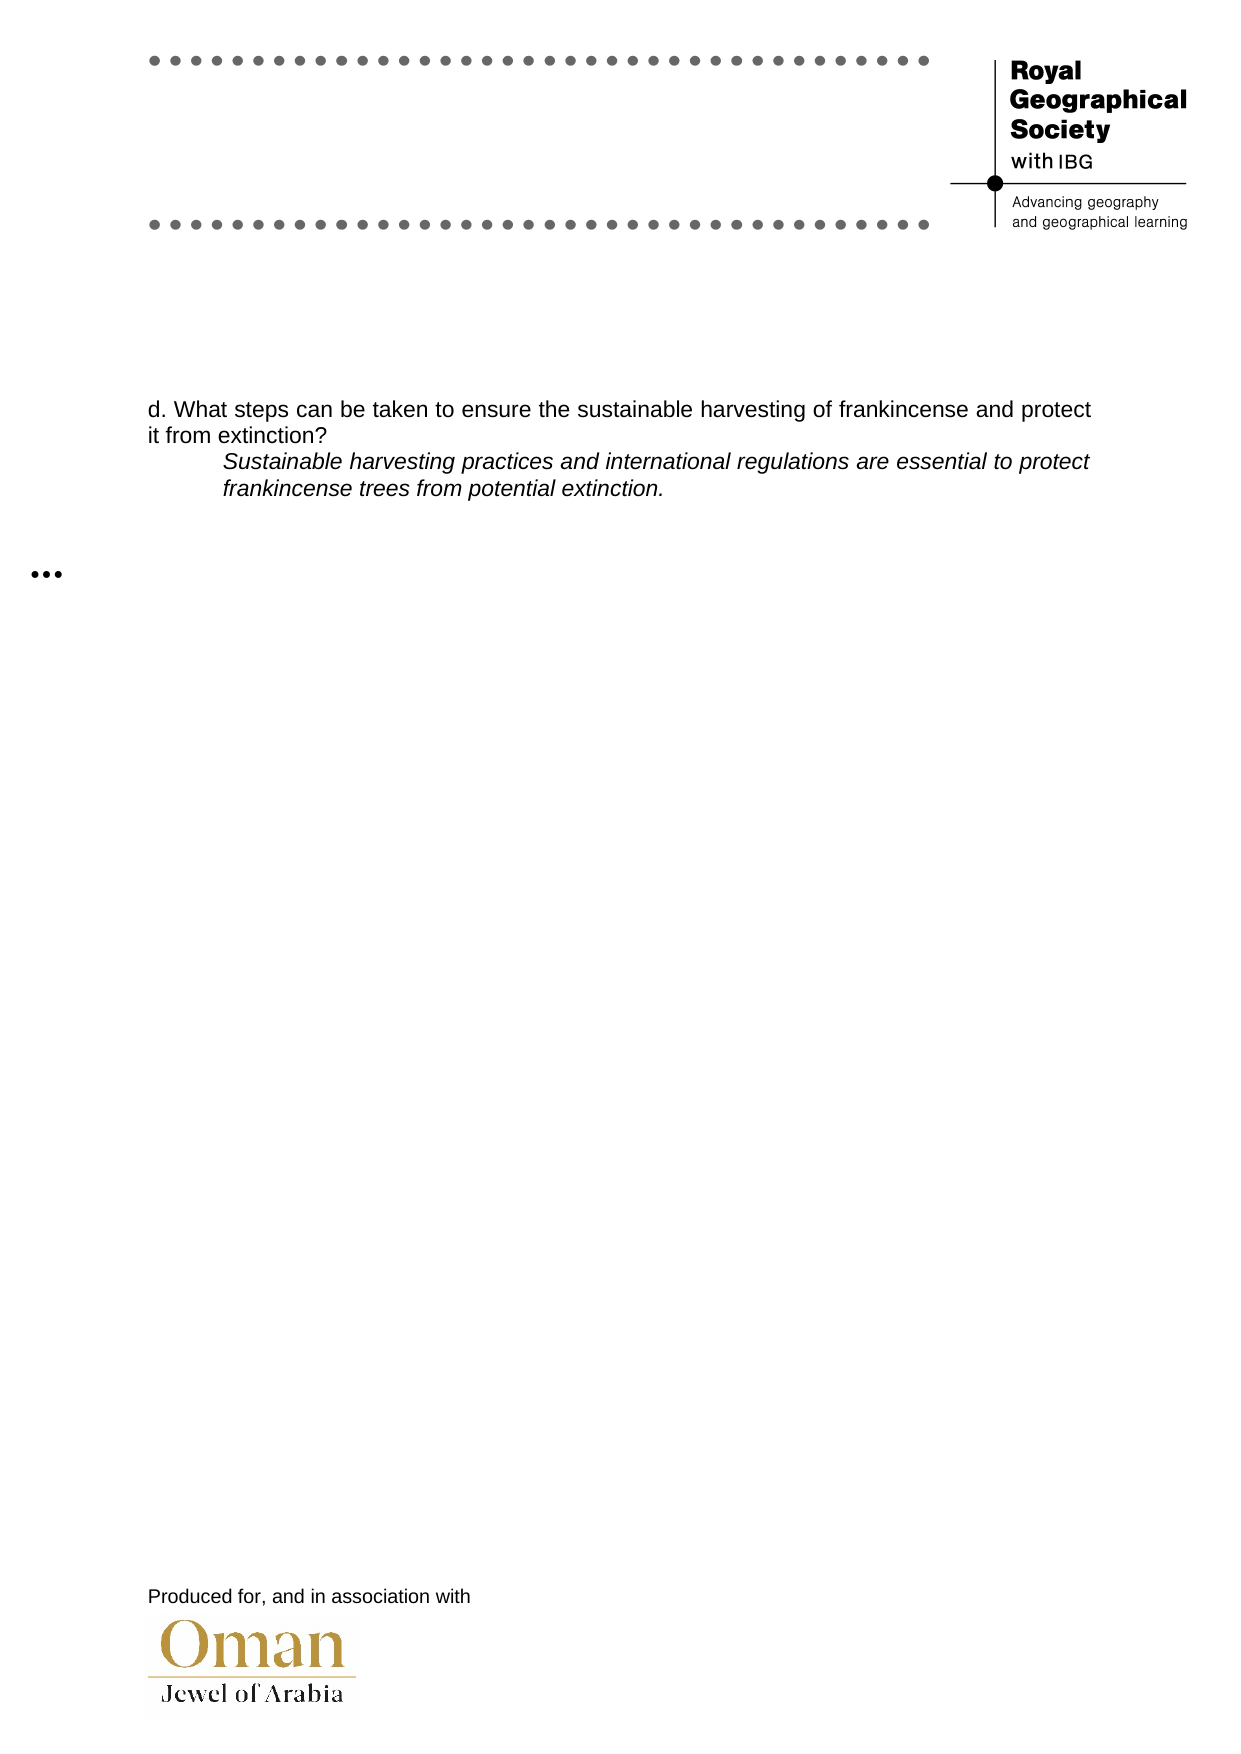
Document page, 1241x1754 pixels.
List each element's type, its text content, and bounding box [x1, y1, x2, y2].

list Sustainable harvesting practices and international regulations are essential to protect frankincense trees from potential extinction. [223, 448, 1092, 501]
text d. What steps can be taken to ensure the sustainable harvesting of frankincense and protect it from extinction? [148, 396, 1092, 448]
picture [28, 568, 64, 580]
picture [946, 54, 1190, 233]
picture [142, 1614, 361, 1719]
picture [145, 51, 936, 68]
picture [145, 215, 936, 232]
